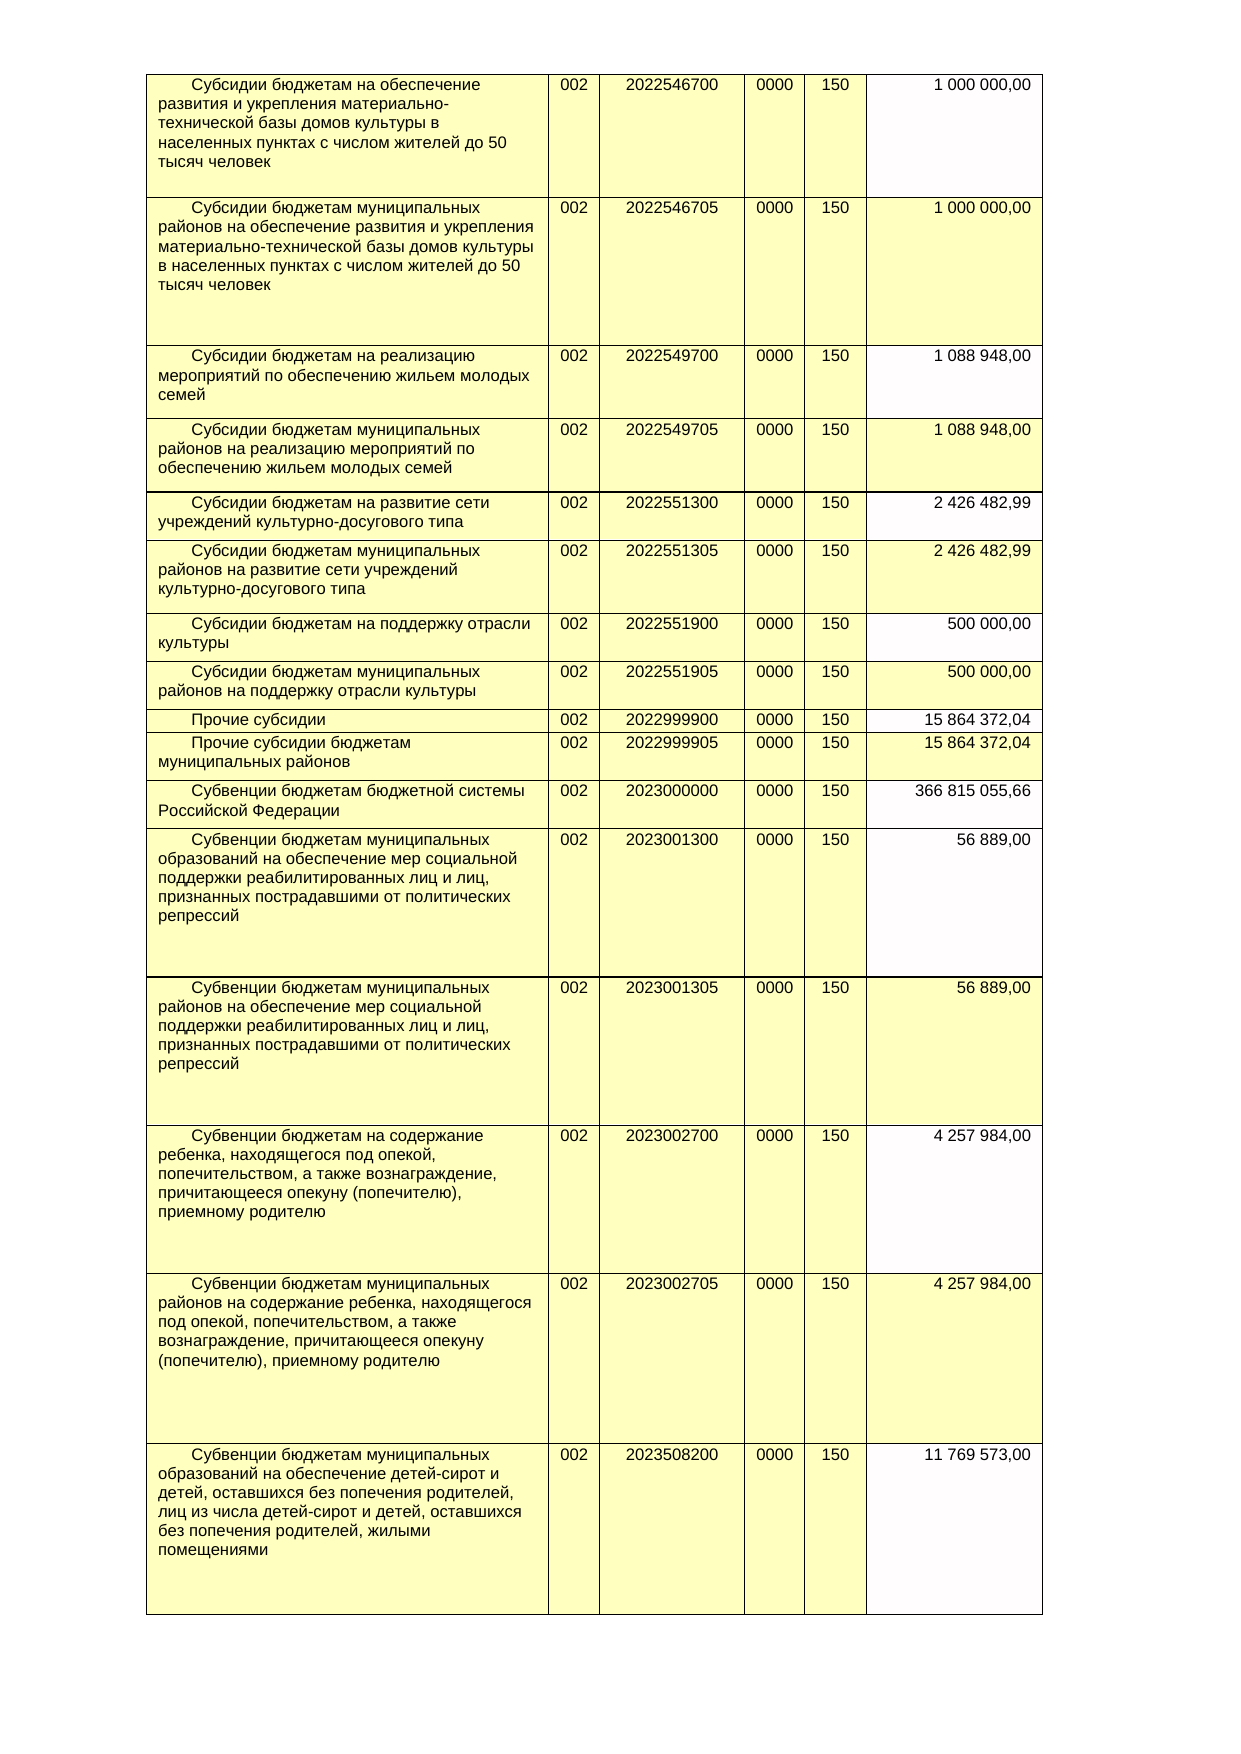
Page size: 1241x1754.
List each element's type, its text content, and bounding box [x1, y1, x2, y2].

table_cell 150 [805, 346, 866, 418]
table_cell Субсидии бюджетам муниципальных районов на поддержку отрасли культуры [147, 662, 548, 709]
table_cell 150 [805, 1126, 866, 1273]
table_cell 002 [549, 781, 599, 828]
table_cell Субсидии бюджетам на поддержку отрасли культуры [147, 614, 548, 661]
table_cell 11 769 573,00 [867, 1444, 1042, 1614]
table_cell Субвенции бюджетам муниципальных районов на содержание ребенка, находящегося под опекой, попечительством, а также вознаграждение, причитающееся опекуну (попечителю), приемному родителю [147, 1274, 548, 1443]
table_cell 002 [549, 419, 599, 491]
table_cell 56 889,00 [867, 978, 1042, 1124]
table_cell 2022549700 [600, 346, 744, 418]
table_cell 2022546700 [600, 75, 744, 197]
table_cell 2023001305 [600, 978, 744, 1124]
table_cell 15 864 372,04 [867, 710, 1042, 732]
table_cell 0000 [745, 1126, 804, 1273]
table_cell Субвенции бюджетам на содержание ребенка, находящегося под опекой, попечительством, а также вознаграждение, причитающееся опекуну (попечителю), приемному родителю [147, 1126, 548, 1273]
table_cell 2022549705 [600, 419, 744, 491]
table_cell 2023508200 [600, 1444, 744, 1614]
table_cell 0000 [745, 346, 804, 418]
table_cell 002 [549, 75, 599, 197]
table_cell 1 000 000,00 [867, 198, 1042, 345]
table_cell 1 000 000,00 [867, 75, 1042, 197]
table_cell Субсидии бюджетам на обеспечение развития и укрепления материально-технической базы домов культуры в населенных пунктах с числом жителей до 50 тысяч человек [147, 75, 548, 197]
table_cell 1 088 948,00 [867, 419, 1042, 491]
table_cell 002 [549, 710, 599, 732]
table_cell 2022551305 [600, 541, 744, 613]
table_cell 150 [805, 978, 866, 1124]
table_cell 150 [805, 614, 866, 661]
table_cell 002 [549, 1274, 599, 1443]
table_cell 0000 [745, 1444, 804, 1614]
table_cell 2022551905 [600, 662, 744, 709]
table_cell 0000 [745, 75, 804, 197]
table_cell 2023000000 [600, 781, 744, 828]
table_cell Субвенции бюджетам муниципальных образований на обеспечение детей-сирот и детей, оставшихся без попечения родителей, лиц из числа детей-сирот и детей, оставшихся без попечения родителей, жилыми помещениями [147, 1444, 548, 1614]
table_cell 150 [805, 75, 866, 197]
table_cell 002 [549, 662, 599, 709]
table_cell 0000 [745, 781, 804, 828]
table_cell 0000 [745, 493, 804, 539]
table_cell 150 [805, 662, 866, 709]
table_cell 002 [549, 198, 599, 345]
table_cell Субсидии бюджетам муниципальных районов на реализацию мероприятий по обеспечению жильем молодых семей [147, 419, 548, 491]
table_cell 150 [805, 1274, 866, 1443]
table_cell Субсидии бюджетам на развитие сети учреждений культурно-досугового типа [147, 493, 548, 539]
table_cell 2022546705 [600, 198, 744, 345]
table_cell 366 815 055,66 [867, 781, 1042, 828]
table_cell 2022999905 [600, 733, 744, 780]
table_cell 150 [805, 1444, 866, 1614]
table_cell 0000 [745, 541, 804, 613]
table_cell 15 864 372,04 [867, 733, 1042, 780]
table_cell 150 [805, 541, 866, 613]
table_cell 4 257 984,00 [867, 1274, 1042, 1443]
table_cell Субсидии бюджетам муниципальных районов на развитие сети учреждений культурно-досугового типа [147, 541, 548, 613]
table_cell 002 [549, 346, 599, 418]
table_cell 0000 [745, 829, 804, 976]
table_cell 2023002700 [600, 1126, 744, 1273]
table_cell 002 [549, 1126, 599, 1273]
table_cell 002 [549, 733, 599, 780]
table_cell 0000 [745, 1274, 804, 1443]
table_cell 0000 [745, 662, 804, 709]
table_cell Субвенции бюджетам муниципальных районов на обеспечение мер социальной поддержки реабилитированных лиц и лиц, признанных пострадавшими от политических репрессий [147, 978, 548, 1124]
table_cell Прочие субсидии [147, 710, 548, 732]
table_cell Субвенции бюджетам бюджетной системы Российской Федерации [147, 781, 548, 828]
table_cell 2022551900 [600, 614, 744, 661]
table_cell Субсидии бюджетам муниципальных районов на обеспечение развития и укрепления материально-технической базы домов культуры в населенных пунктах с числом жителей до 50 тысяч человек [147, 198, 548, 345]
table_cell 2 426 482,99 [867, 493, 1042, 539]
table_cell 150 [805, 493, 866, 539]
table_cell Субсидии бюджетам на реализацию мероприятий по обеспечению жильем молодых семей [147, 346, 548, 418]
table_cell 002 [549, 614, 599, 661]
table_cell Прочие субсидии бюджетам муниципальных районов [147, 733, 548, 780]
table_cell 2022551300 [600, 493, 744, 539]
table_cell 002 [549, 1444, 599, 1614]
table_cell 002 [549, 978, 599, 1124]
table_cell 150 [805, 419, 866, 491]
table_cell 500 000,00 [867, 614, 1042, 661]
table_cell Субвенции бюджетам муниципальных образований на обеспечение мер социальной поддержки реабилитированных лиц и лиц, признанных пострадавшими от политических репрессий [147, 829, 548, 976]
table_cell 0000 [745, 419, 804, 491]
table_cell 1 088 948,00 [867, 346, 1042, 418]
table_cell 150 [805, 781, 866, 828]
table_cell 500 000,00 [867, 662, 1042, 709]
table_cell 0000 [745, 733, 804, 780]
table_cell 002 [549, 493, 599, 539]
table_cell 2 426 482,99 [867, 541, 1042, 613]
table_cell 0000 [745, 978, 804, 1124]
table_cell 56 889,00 [867, 829, 1042, 976]
table_cell 150 [805, 733, 866, 780]
table_cell 2022999900 [600, 710, 744, 732]
table_cell 4 257 984,00 [867, 1126, 1042, 1273]
table_cell 150 [805, 198, 866, 345]
table_cell 0000 [745, 198, 804, 345]
table_cell 002 [549, 541, 599, 613]
table_cell 150 [805, 829, 866, 976]
table_cell 0000 [745, 614, 804, 661]
table_cell 2023002705 [600, 1274, 744, 1443]
table_cell 2023001300 [600, 829, 744, 976]
table_cell 002 [549, 829, 599, 976]
table_cell 150 [805, 710, 866, 732]
table_cell 0000 [745, 710, 804, 732]
